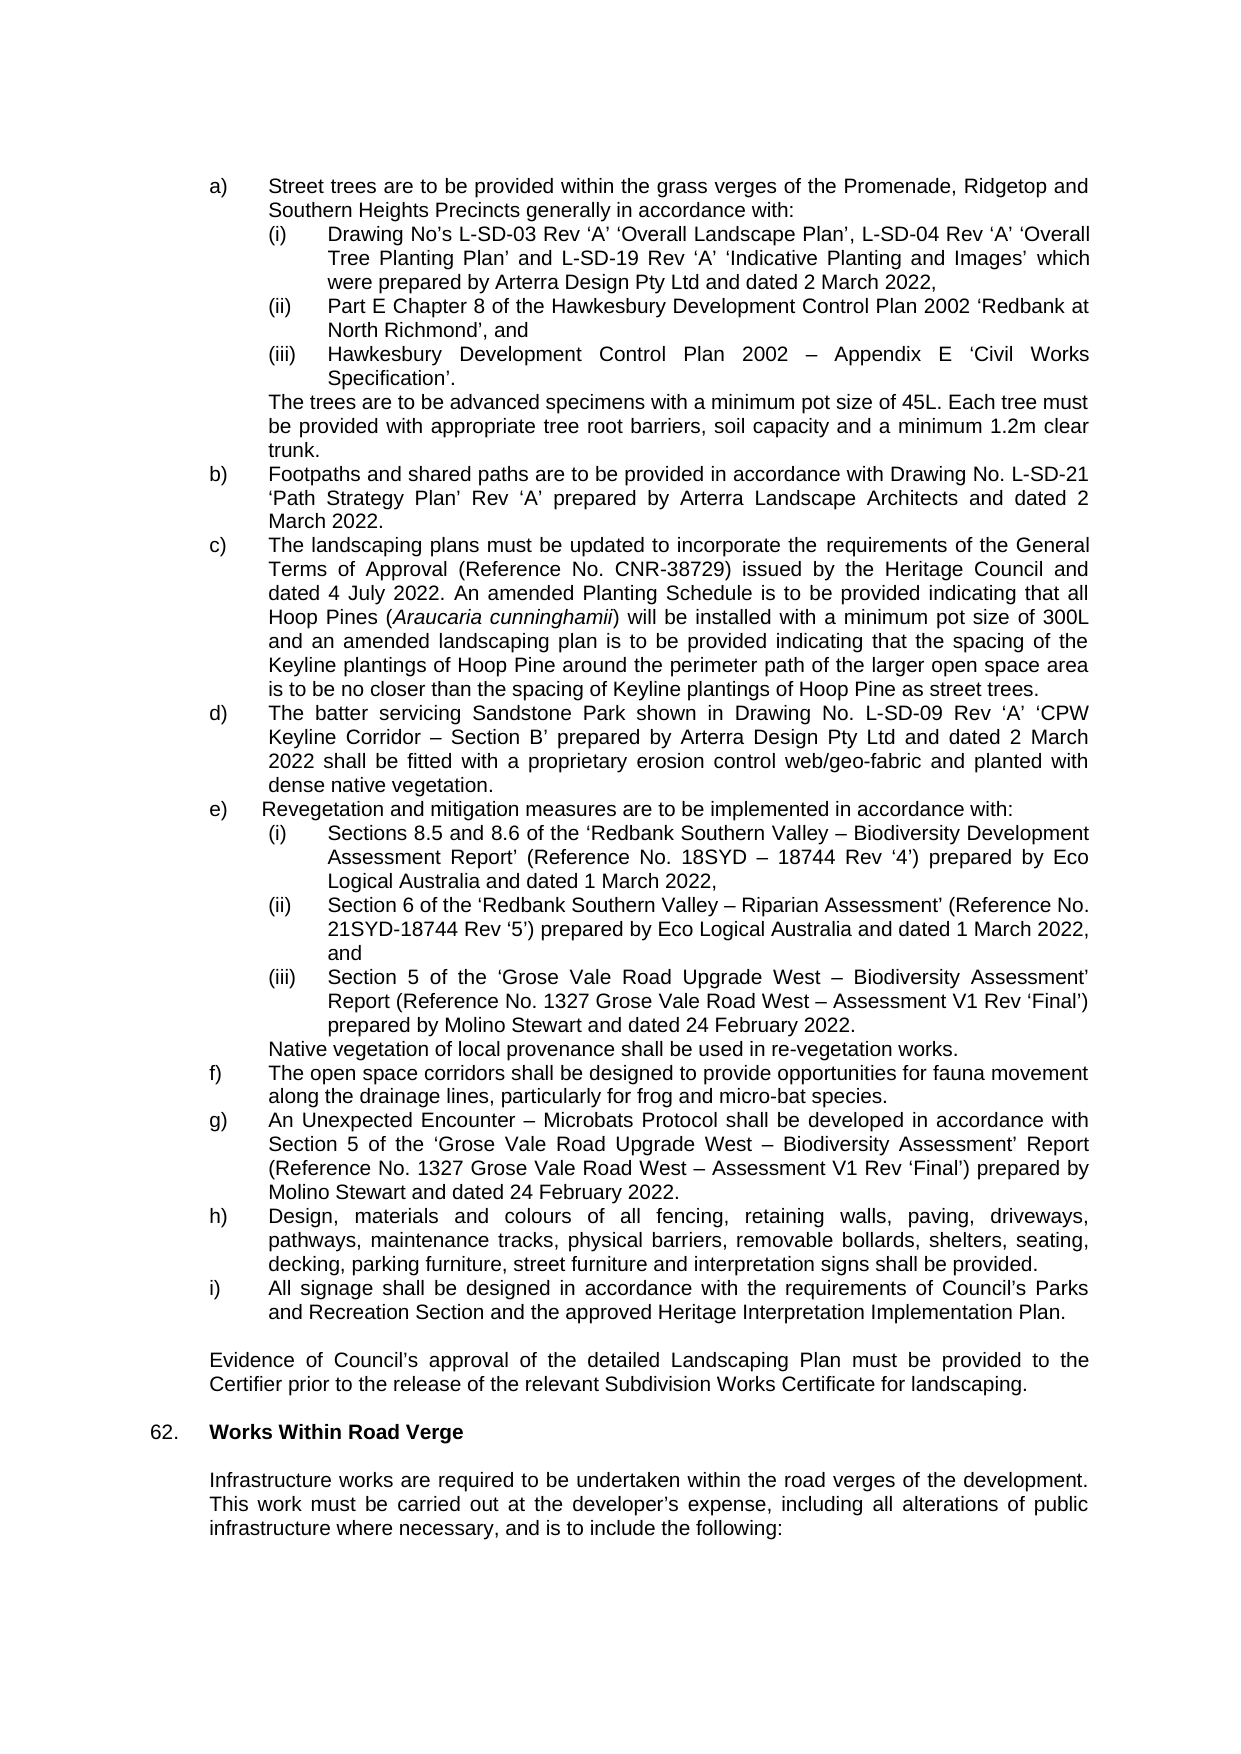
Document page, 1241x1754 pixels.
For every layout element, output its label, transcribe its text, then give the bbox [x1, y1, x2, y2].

list Footpaths and shared paths are to be provided in accordance with Drawing No. L-SD-21 ‘Path Strategy Plan’ Rev ‘A’ prepared by Arterra Landscape Architects and dated 2 March 2022. [209, 461, 1090, 533]
text Evidence of Council’s approval of the detailed Landscaping Plan must be provided to the Certifier prior to the release of the relevant Subdivision Works Certificate for landscaping. [209, 1348, 1090, 1396]
list Section 5 of the ‘Grose Vale Road Upgrade West – Biodiversity Assessment’ Report (Reference No. 1327 Grose Vale Road West – Assessment V1 Rev ‘Final’) prepared by Molino Stewart and dated 24 February 2022. [268, 964, 1090, 1036]
list Section 6 of the ‘Redbank Southern Valley – Riparian Assessment’ (Reference No. 21SYD-18744 Rev ‘5’) prepared by Eco Logical Australia and dated 1 March 2022, and [268, 893, 1090, 964]
text Infrastructure works are required to be undertaken within the road verges of the development. This work must be carried out at the developer’s expense, including all alterations of public infrastructure where necessary, and is to include the following: [209, 1468, 1090, 1539]
list Drawing No’s L-SD-03 Rev ‘A’ ‘Overall Landscape Plan’, L-SD-04 Rev ‘A’ ‘Overall Tree Planting Plan’ and L-SD-19 Rev ‘A’ ‘Indicative Planting and Images’ which were prepared by Arterra Design Pty Ltd and dated 2 March 2022, [268, 222, 1090, 294]
text Native vegetation of local provenance shall be used in re-vegetation works. [268, 1036, 1090, 1060]
text The trees are to be advanced specimens with a minimum pot size of 45L. Each tree must be provided with appropriate tree root barriers, soil capacity and a minimum 1.2m clear trunk. [268, 389, 1090, 461]
list The open space corridors shall be designed to provide opportunities for fauna movement along the drainage lines, particularly for frog and micro-bat species. [209, 1060, 1090, 1108]
list Street trees are to be provided within the grass verges of the Promenade, Ridgetop and Southern Heights Precincts generally in accordance with: [209, 174, 1090, 222]
list The batter servicing Sandstone Park shown in Drawing No. L-SD-09 Rev ‘A’ ‘CPW Keyline Corridor – Section B’ prepared by Arterra Design Pty Ltd and dated 2 March 2022 shall be fitted with a proprietary erosion control web/geo-fabric and planted with dense native vegetation. [209, 701, 1090, 797]
list Revegetation and mitigation measures are to be implemented in accordance with: [209, 797, 1090, 821]
list Design, materials and colours of all fencing, retaining walls, paving, driveways, pathways, maintenance tracks, physical barriers, removable bollards, shelters, seating, decking, parking furniture, street furniture and interpretation signs shall be provided. [209, 1204, 1090, 1276]
text Works Within Road Verge [150, 1420, 1090, 1444]
list Sections 8.5 and 8.6 of the ‘Redbank Southern Valley – Biodiversity Development Assessment Report’ (Reference No. 18SYD – 18744 Rev ‘4’) prepared by Eco Logical Australia and dated 1 March 2022, [268, 821, 1090, 893]
list Part E Chapter 8 of the Hawkesbury Development Control Plan 2002 ‘Redbank at North Richmond’, and [268, 294, 1090, 342]
list Hawkesbury Development Control Plan 2002 – Appendix E ‘Civil Works Specification’. [268, 342, 1090, 389]
list An Unexpected Encounter – Microbats Protocol shall be developed in accordance with Section 5 of the ‘Grose Vale Road Upgrade West – Biodiversity Assessment’ Report (Reference No. 1327 Grose Vale Road West – Assessment V1 Rev ‘Final’) prepared by Molino Stewart and dated 24 February 2022. [209, 1108, 1090, 1204]
list The landscaping plans must be updated to incorporate the requirements of the General Terms of Approval (Reference No. CNR-38729) issued by the Heritage Council and dated 4 July 2022. An amended Planting Schedule is to be provided indicating that all Hoop Pines (Araucaria cunninghamii) will be installed with a minimum pot size of 300L and an amended landscaping plan is to be provided indicating that the spacing of the Keyline plantings of Hoop Pine around the perimeter path of the larger open space area is to be no closer than the spacing of Keyline plantings of Hoop Pine as street trees. [209, 533, 1090, 701]
list All signage shall be designed in accordance with the requirements of Council’s Parks and Recreation Section and the approved Heritage Interpretation Implementation Plan. [209, 1276, 1090, 1324]
